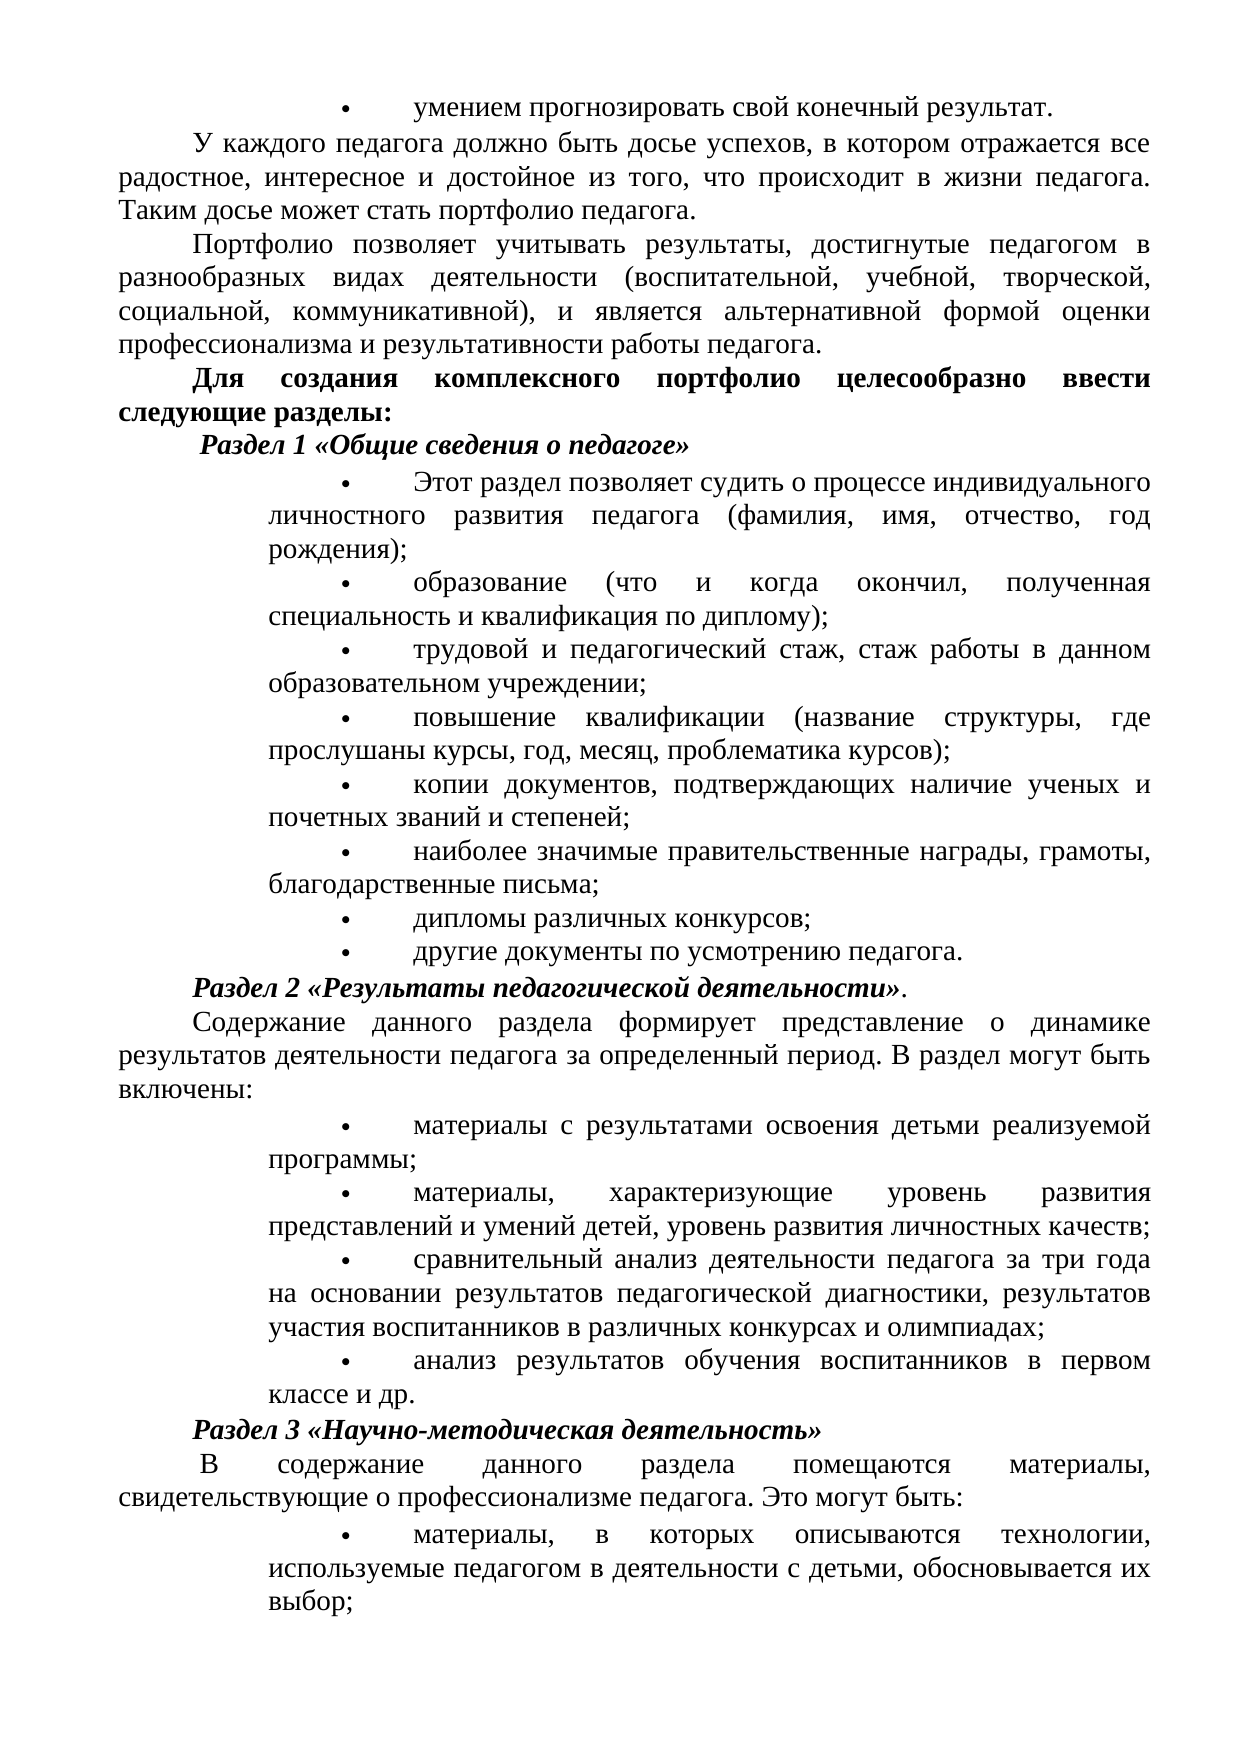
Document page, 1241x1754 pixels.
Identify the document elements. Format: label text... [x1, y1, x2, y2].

list сравнительный анализ деятельности педагога за три года на основании результатов педагогической диагностики, результатов участия воспитанников в различных конкурсах и олимпиадах; [268, 1242, 1152, 1342]
list Этот раздел позволяет судить о процессе индивидуального личностного развития педагога (фамилия, имя, отчество, год рождения); [268, 464, 1152, 564]
list дипломы различных конкурсов; [268, 900, 1152, 933]
text Портфолио позволяет учитывать результаты, достигнутые педагогом в разнообразных видах деятельности (воспитательной, учебной, творческой, социальной, коммуникативной), и является альтернативной формой оценки профессионализма и результативности работы педагога. [118, 226, 1152, 360]
list копии документов, подтверждающих наличие ученых и почетных званий и степеней; [268, 766, 1152, 833]
list материалы, в которых описываются технологии, используемые педагогом в деятельности с детьми, обосновывается их выбор; [268, 1516, 1152, 1617]
text В содержание данного раздела помещаются материалы, свидетельствующие о профессионализме педагога. Это могут быть: [118, 1446, 1152, 1513]
text У каждого педагога должно быть досье успехов, в котором отражается все радостное, интересное и достойное из того, что происходит в жизни педагога. Таким досье может стать портфолио педагога. [118, 125, 1152, 226]
list другие документы по усмотрению педагога. [268, 933, 1152, 967]
text Раздел 3 «Научно-методическая деятельность» [118, 1412, 1152, 1446]
list анализ результатов обучения воспитанников в первом классе и др. [268, 1342, 1152, 1409]
list повышение квалификации (название структуры, где прослушаны курсы, год, месяц, проблематика курсов); [268, 699, 1152, 766]
text Содержание данного раздела формирует представление о динамике результатов деятельности педагога за определенный период. В раздел могут быть включены: [118, 1004, 1152, 1104]
text Раздел 2 «Результаты педагогической деятельности». [118, 970, 1152, 1004]
list наиболее значимые правительственные награды, грамоты, благодарственные письма; [268, 833, 1152, 900]
list материалы с результатами освоения детьми реализуемой программы; [268, 1107, 1152, 1174]
text Для создания комплексного портфолио целесообразно ввести следующие разделы: [118, 360, 1152, 427]
list трудовой и педагогический стаж, стаж работы в данном образовательном учреждении; [268, 632, 1152, 699]
list умением прогнозировать свой конечный результат. [268, 89, 1152, 122]
list материалы, характеризующие уровень развития представлений и умений детей, уровень развития личностных качеств; [268, 1174, 1152, 1242]
text Раздел 1 «Общие сведения о педагоге» [118, 427, 1152, 461]
list образование (что и когда окончил, полученная специальность и квалификация по диплому); [268, 564, 1152, 632]
